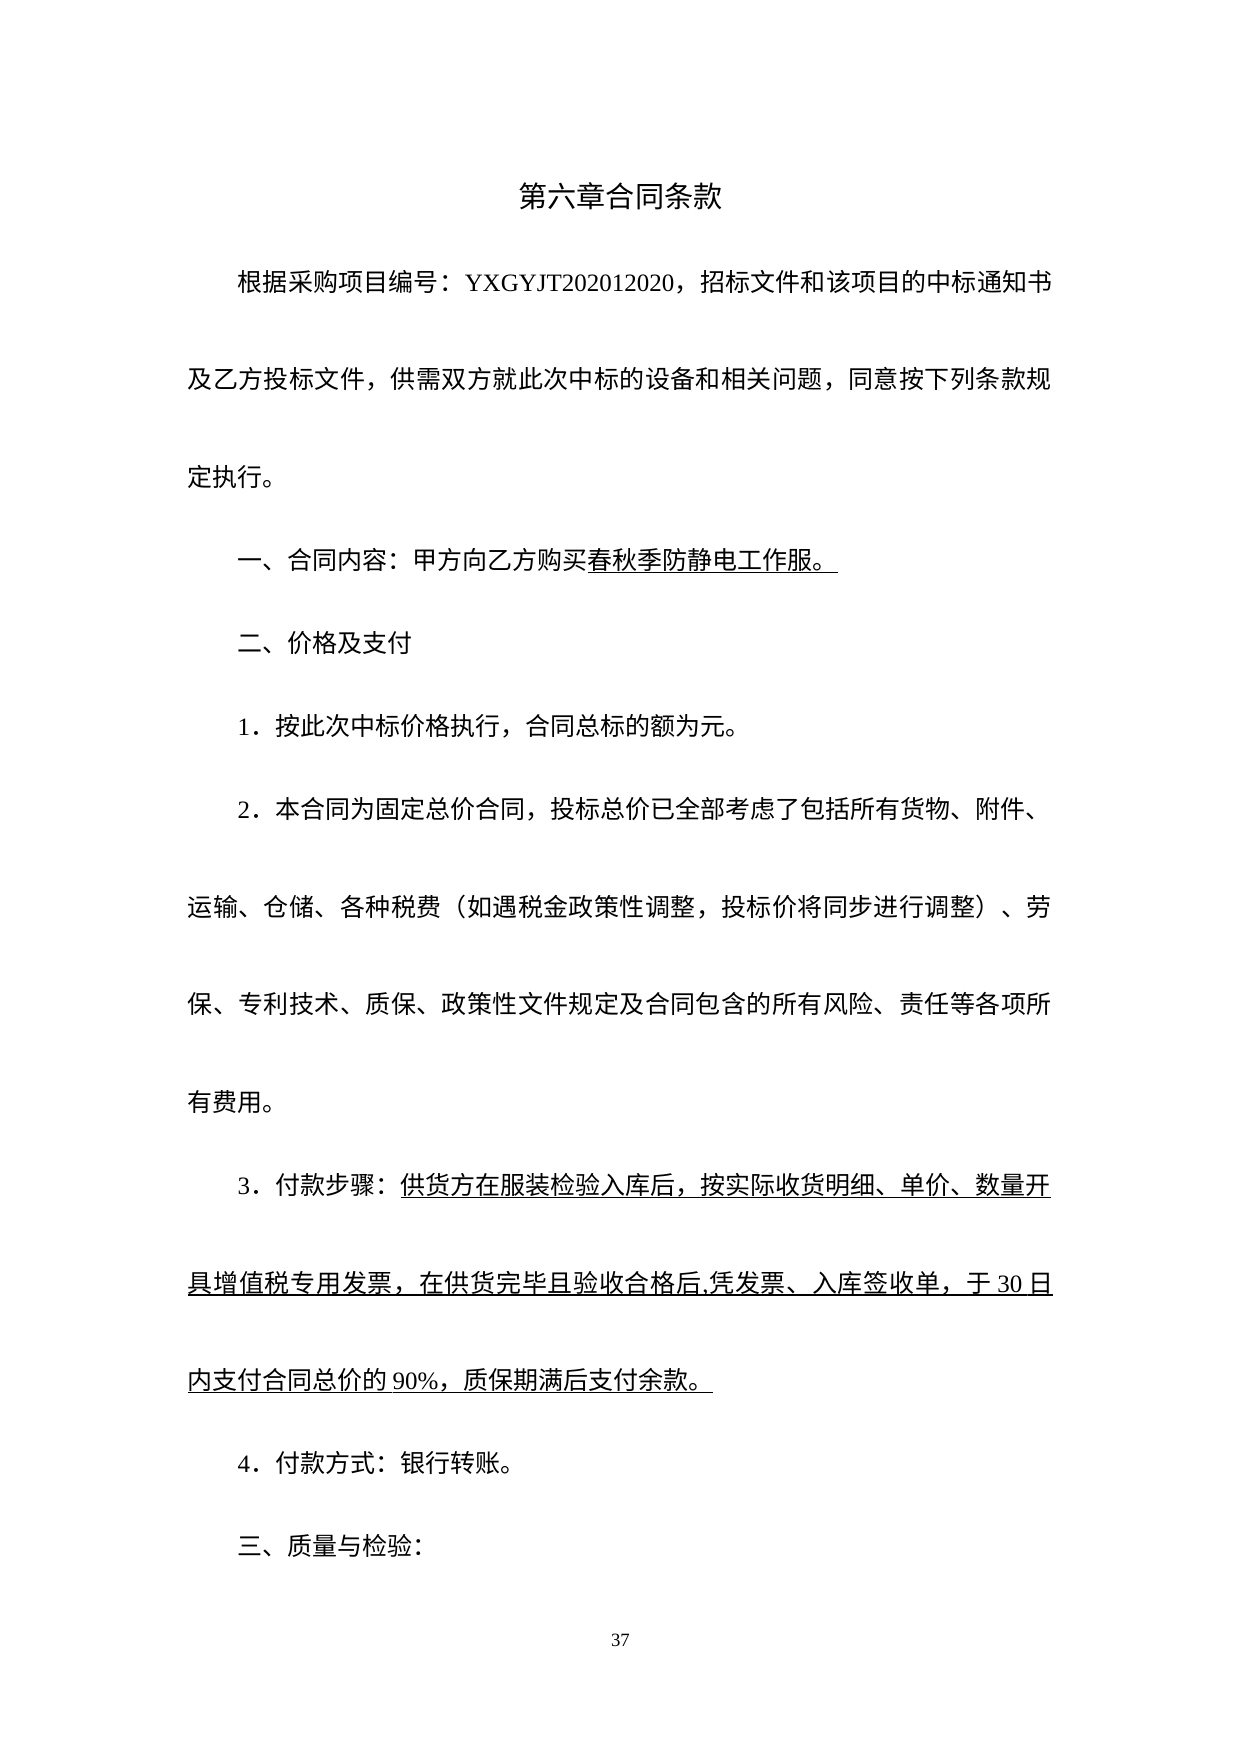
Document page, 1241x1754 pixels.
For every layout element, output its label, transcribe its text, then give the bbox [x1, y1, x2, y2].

list 按此次中标价格执行，合同总标的额为元。 [187, 692, 1053, 757]
list 付款步骤：供货方在服装检验入库后，按实际收货明细、单价、数量开具增值税专用发票，在供货完毕且验收合格后,凭发票、入库签收单，于30日内支付合同总价的90%，质保期满后支付余款。 [187, 1295, 1053, 1411]
text 第六章合同条款 [187, 162, 1053, 227]
list 付款步骤：供货方在服装检验入库后，按实际收货明细、单价、数量开具增值税专用发票，在供货完毕且验收合格后,凭发票、入库签收单，于30日内支付合同总价的90%，质保期满后支付余款。 [187, 1151, 1053, 1294]
text 一、合同内容：甲方向乙方购买春秋季防静电工作服。 [237, 526, 1053, 591]
list 本合同为固定总价合同，投标总价已全部考虑了包括所有货物、附件、运输、仓储、各种税费（如遇税金政策性调整，投标价将同步进行调整）、劳保、专利技术、质保、政策性文件规定及合同包含的所有风险、责任等各项所有费用。 [187, 776, 1053, 1133]
text 二、价格及支付 [237, 609, 1053, 674]
text 三、质量与检验： [237, 1512, 1053, 1577]
list 付款方式：银行转账。 [187, 1429, 1053, 1494]
text 根据采购项目编号：YXGYJT202012020，招标文件和该项目的中标通知书及乙方投标文件，供需双方就此次中标的设备和相关问题，同意按下列条款规定执行。 [187, 248, 1053, 508]
